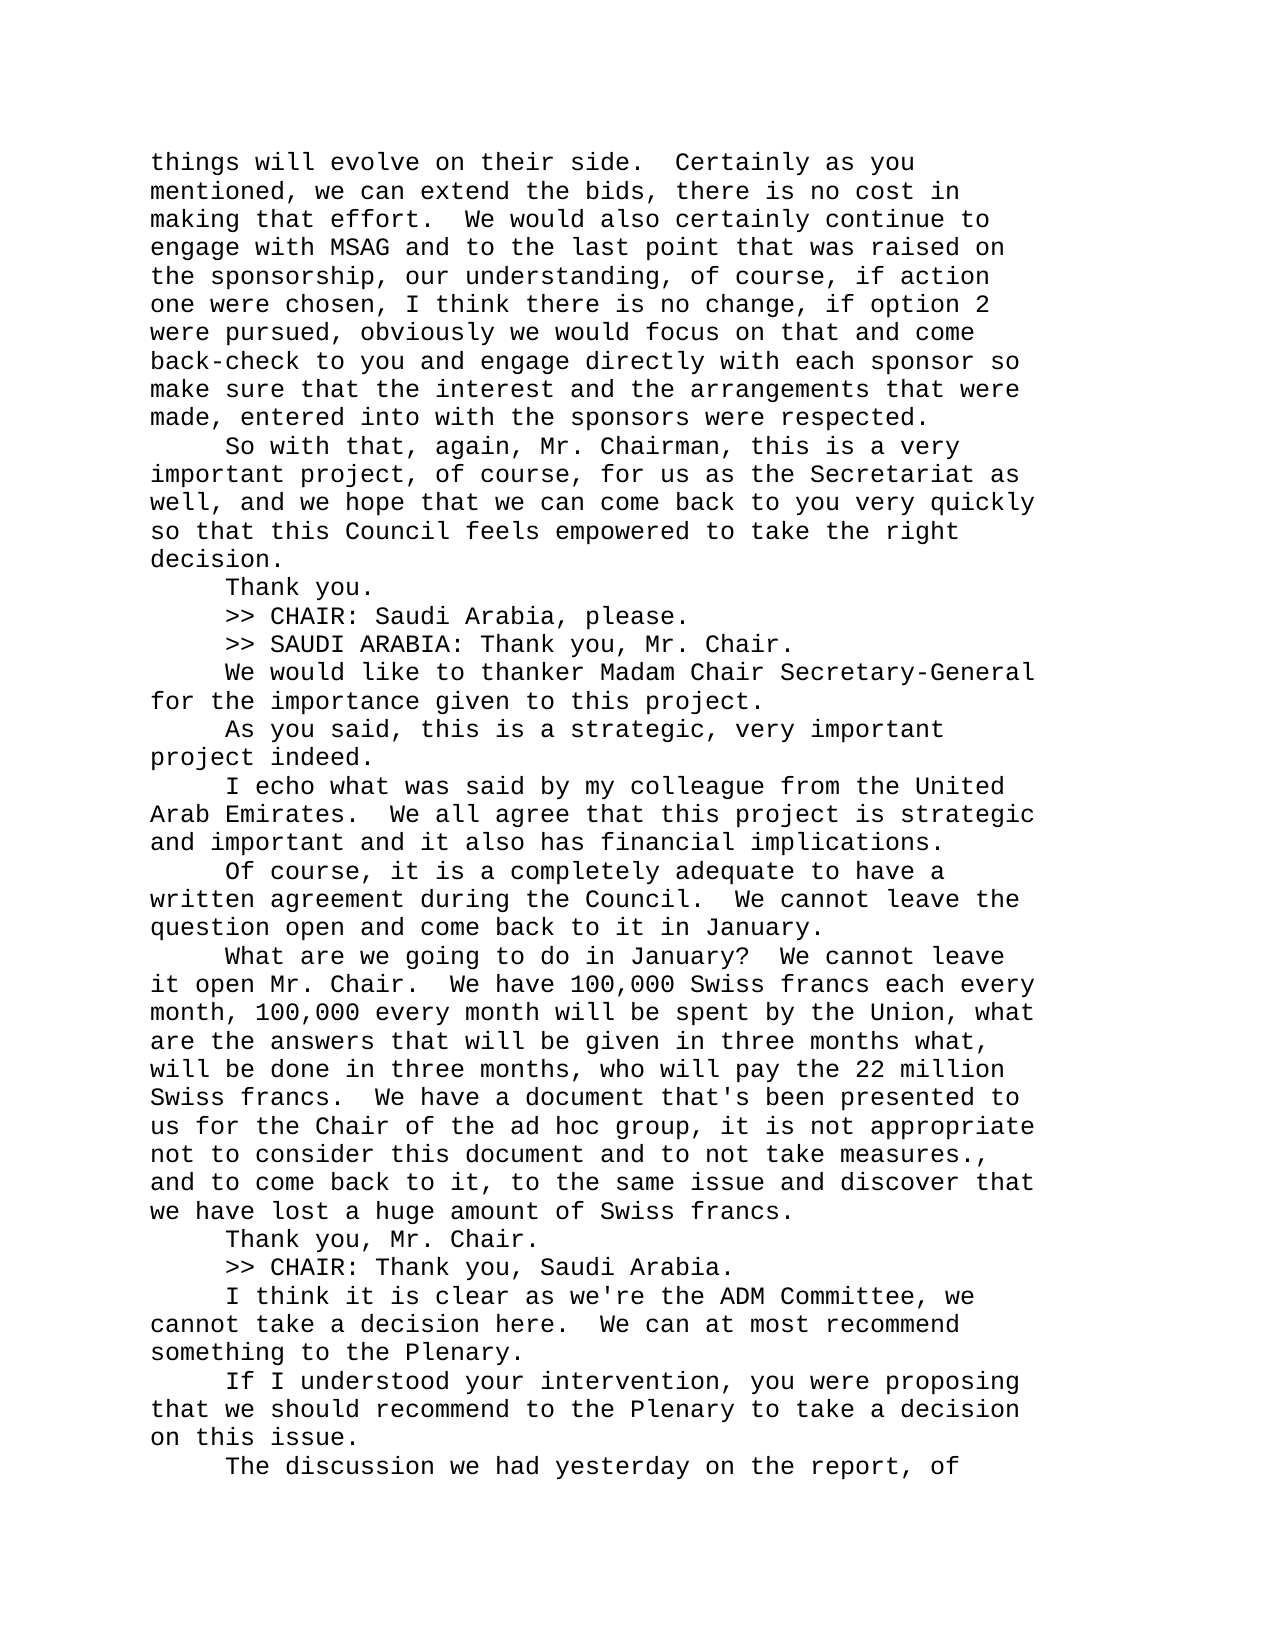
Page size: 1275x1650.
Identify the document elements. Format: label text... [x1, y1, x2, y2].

text We would like to thanker Madam Chair Secretary-General for the importance given to this project. [150, 660, 1050, 717]
text I think it is clear as we're the ADM Committee, we cannot take a decision here. We can at most recommend something to the Plenary. [150, 1283, 1050, 1368]
text >> CHAIR: Thank you, Saudi Arabia. [150, 1255, 1050, 1283]
text Thank you, Mr. Chair. [150, 1227, 1050, 1255]
text >> SAUDI ARABIA: Thank you, Mr. Chair. [150, 632, 1050, 660]
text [150, 150, 1050, 433]
text So with that, again, Mr. Chairman, this is a very important project, of course, for us as the Secretariat as well, and we hope that we can come back to you very quickly so that this Council feels empowered to take the right decision. [150, 433, 1050, 575]
text >> CHAIR: Saudi Arabia, please. [150, 603, 1050, 632]
text If I understood your intervention, you were proposing that we should recommend to the Plenary to take a decision on this issue. [150, 1368, 1050, 1453]
text Of course, it is a completely adequate to have a written agreement during the Council. We cannot leave the question open and come back to it in January. [150, 858, 1050, 943]
text As you said, this is a strategic, very important project indeed. [150, 717, 1050, 773]
text What are we going to do in January? We cannot leave it open Mr. Chair. We have 100,000 Swiss francs each every month, 100,000 every month will be spent by the Union, what are the answers that will be given in three months what, will be done in three months, who will pay the 22 million Swiss francs. We have a document that's been presented to us for the Chair of the ad hoc group, it is not appropriate not to consider this document and to not take measures., and to come back to it, to the same issue and discover that we have lost a huge amount of Swiss francs. [150, 943, 1050, 1227]
text I echo what was said by my colleague from the United Arab Emirates. We all agree that this project is strategic and important and it also has financial implications. [150, 773, 1050, 858]
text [150, 1453, 1050, 1482]
text Thank you. [150, 575, 1050, 603]
